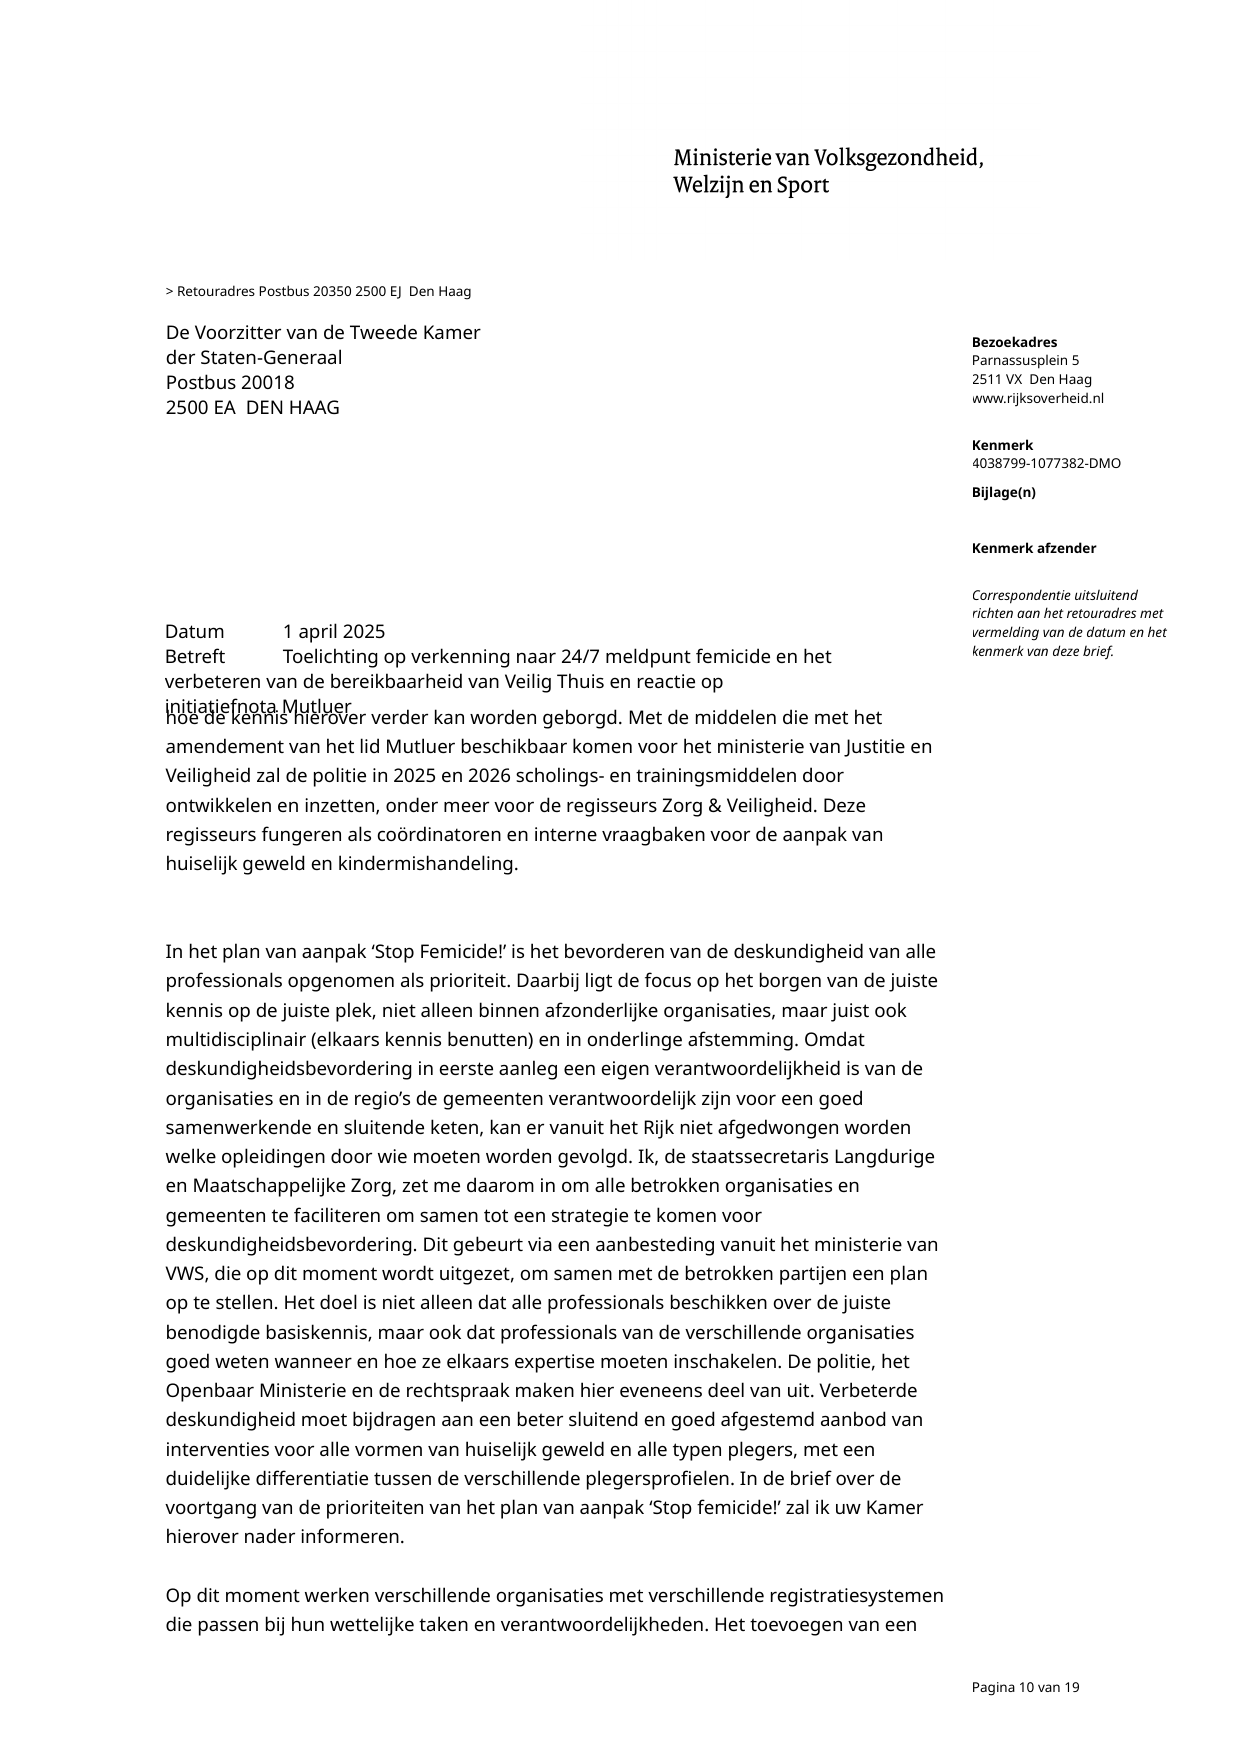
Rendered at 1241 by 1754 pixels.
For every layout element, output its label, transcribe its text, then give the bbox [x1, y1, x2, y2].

picture [581, 0, 1042, 260]
text De politie en het Openbaar Ministerie zijn al bezig met het op peil brengen van de interne kennis over dwingende controle, ook bekend als intieme terreur, en femicide. De politie besteedt hier specifieke aandacht aan in de module over huiselijk geweld en kindermishandeling in de basisopleiding op de Politieacademie en in nascholing. Het Openbaar Ministerie heeft in november 2024 een congres over femicide georganiseerd voor officieren van justitie, advocaten en rechters. Ook heeft het Openbaar Ministerie een webpagina over psychisch geweld (waaronder dwingende controle) ingericht op het intranet. De minister van Justitie en Veiligheid en ik, de staatssecretaris van Justitie en Veiligheid, gaan met de politie, het Openbaar Ministerie en de rechtspraak in gesprek hoe de kennis hierover verder kan worden geborgd. Met de middelen die met het amendement van het lid Mutluer beschikbaar komen voor het ministerie van Justitie en Veiligheid zal de politie in 2025 en 2026 scholings- en trainingsmiddelen door ontwikkelen en inzetten, onder meer voor de regisseurs Zorg & Veiligheid. Deze regisseurs fungeren als coördinatoren en interne vraagbaken voor de aanpak van huiselijk geweld en kindermishandeling. [165, 704, 951, 876]
text In het plan van aanpak ‘Stop Femicide!’ is het bevorderen van de deskundigheid van alle professionals opgenomen als prioriteit. Daarbij ligt de focus op het borgen van de juiste kennis op de juiste plek, niet alleen binnen afzonderlijke organisaties, maar juist ook multidisciplinair (elkaars kennis benutten) en in onderlinge afstemming. Omdat deskundigheidsbevordering in eerste aanleg een eigen verantwoordelijkheid is van de organisaties en in de regio’s de gemeenten verantwoordelijk zijn voor een goed samenwerkende en sluitende keten, kan er vanuit het Rijk niet afgedwongen worden welke opleidingen door wie moeten worden gevolgd. Ik, de staatssecretaris Langdurige en Maatschappelijke Zorg, zet me daarom in om alle betrokken organisaties en gemeenten te faciliteren om samen tot een strategie te komen voor deskundigheidsbevordering. Dit gebeurt via een aanbesteding vanuit het ministerie van VWS, die op dit moment wordt uitgezet, om samen met de betrokken partijen een plan op te stellen. Het doel is niet alleen dat alle professionals beschikken over de juiste benodigde basiskennis, maar ook dat professionals van de verschillende organisaties goed weten wanneer en hoe ze elkaars expertise moeten inschakelen. De politie, het Openbaar Ministerie en de rechtspraak maken hier eveneens deel van uit. Verbeterde deskundigheid moet bijdragen aan een beter sluitend en goed afgestemd aanbod van interventies voor alle vormen van huiselijk geweld en alle typen plegers, met een duidelijke differentiatie tussen de verschillende plegersprofielen. In de brief over de voortgang van de prioriteiten van het plan van aanpak ‘Stop femicide!’ zal ik uw Kamer hierover nader informeren. [165, 938, 951, 1549]
text Op dit moment werken verschillende organisaties met verschillende registratiesystemen die passen bij hun wettelijke taken en verantwoordelijkheden. Het toevoegen van een centraal registratiesysteem is kostbaar, ingewikkeld en arbeidsintensief. Bovendien staan nut en noodzaak ervan niet buiten kijf. De bestaande wettelijke kaders bieden grondslag om informatie te delen over (signalen van) huiselijk geweld en kindermishandeling en voor de samenhangende aanpak door ‘straf’ en ‘zorg’. Waar handelingsverlegenheid in het delen van informatie aan de orde is, moet dat aan bod komen in de eerdergenoemde deskundigheidsbevordering. [165, 1582, 951, 1637]
